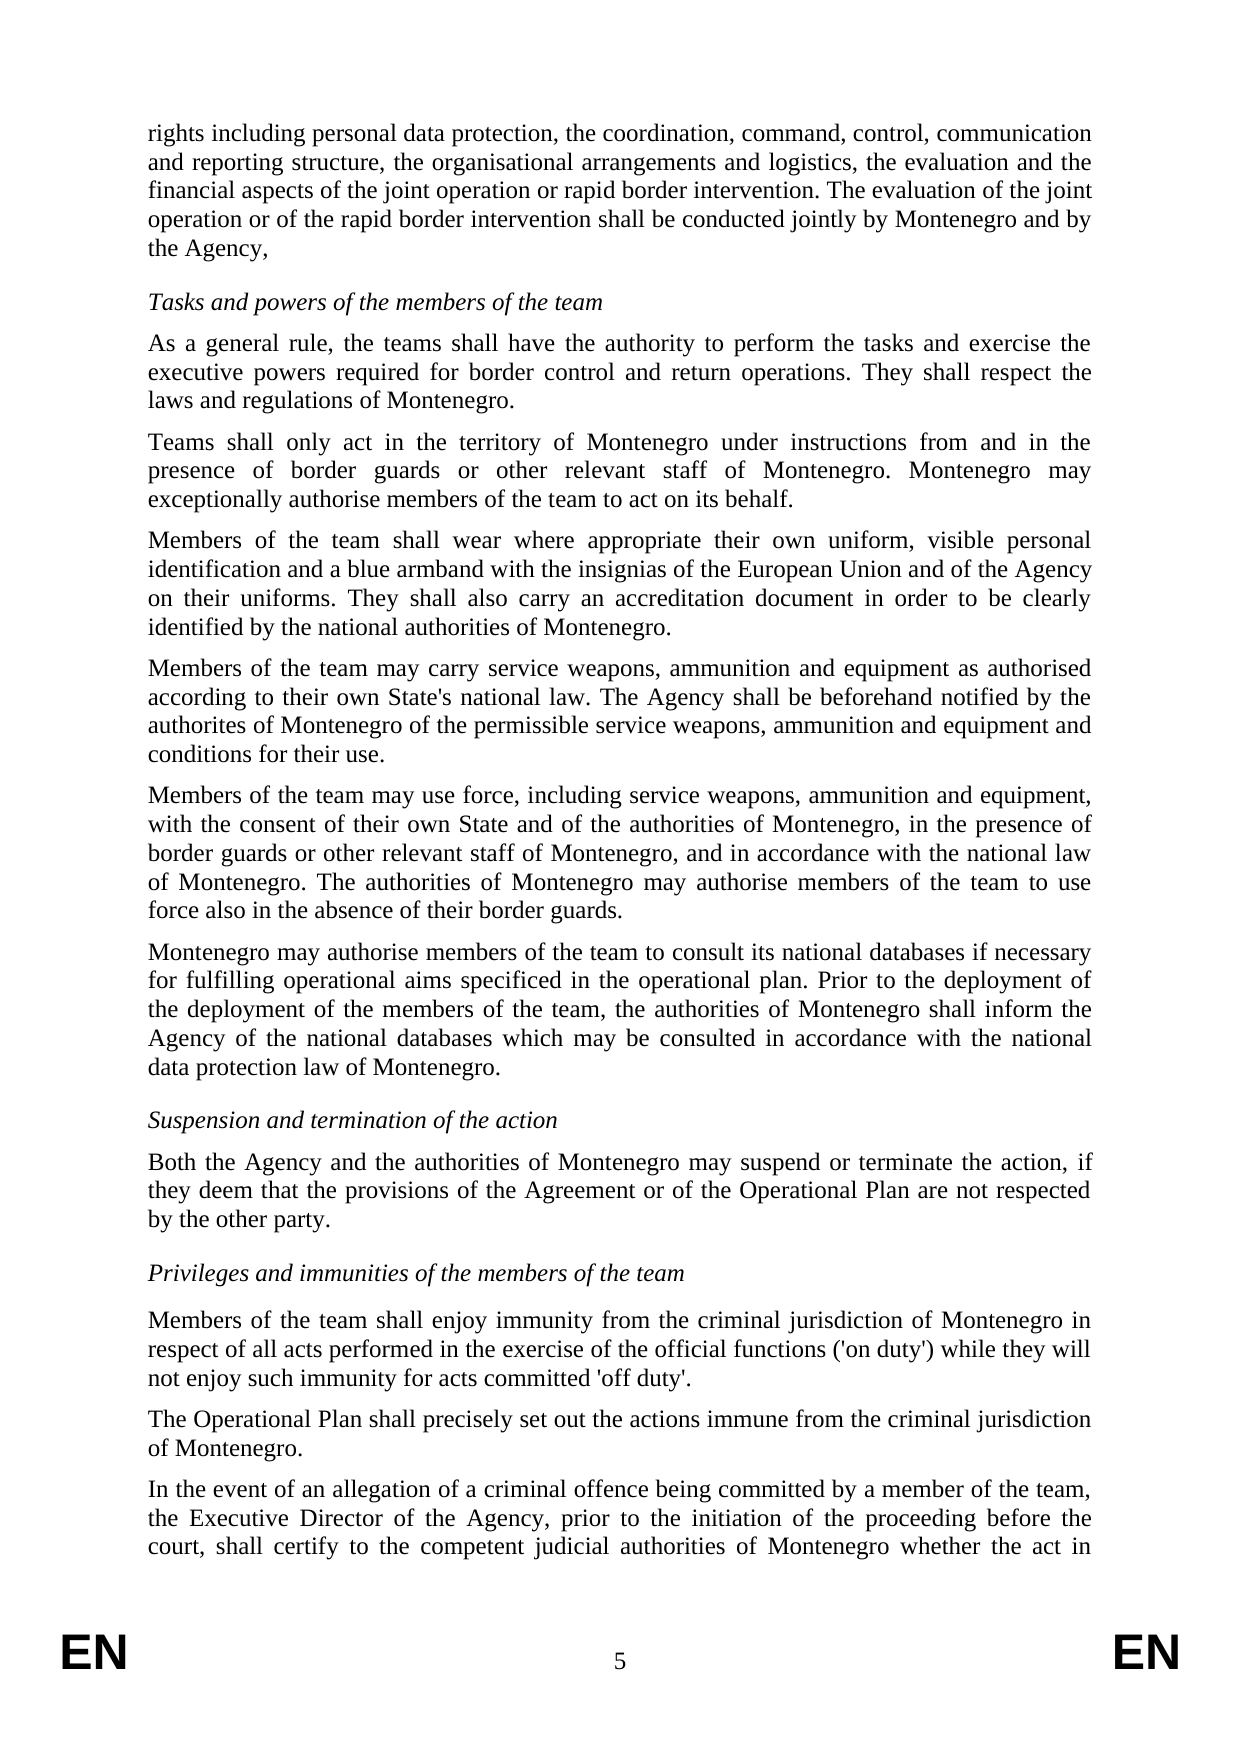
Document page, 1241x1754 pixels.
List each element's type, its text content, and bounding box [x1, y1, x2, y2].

text Privileges and immunities of the members of the team [148, 1258, 1093, 1287]
text Teams shall only act in the territory of Montenegro under instructions from and in the presence of border guards or other relevant staff of Montenegro. Montenegro may exceptionally authorise members of the team to act on its behalf. [148, 427, 1093, 513]
text Suspension and termination of the action [148, 1106, 1093, 1134]
text Both the Agency and the authorities of Montenegro may suspend or terminate the action, if they deem that the provisions of the Agreement or of the Operational Plan are not respected by the other party. [148, 1147, 1093, 1233]
text Members of the team may use force, including service weapons, ammunition and equipment, with the consent of their own State and of the authorities of Montenegro, in the presence of border guards or other relevant staff of Montenegro, and in accordance with the national law of Montenegro. The authorities of Montenegro may authorise members of the team to use force also in the absence of their border guards. [148, 781, 1093, 924]
text Tasks and powers of the members of the team [148, 287, 1093, 316]
text Montenegro may authorise members of the team to consult its national databases if necessary for fulfilling operational aims specificed in the operational plan. Prior to the deployment of the deployment of the members of the team, the authorities of Montenegro shall inform the Agency of the national databases which may be consulted in accordance with the national data protection law of Montenegro. [148, 937, 1093, 1081]
text Members of the team shall enjoy immunity from the criminal jurisdiction of Montenegro in respect of all acts performed in the exercise of the official functions ('on duty') while they will not enjoy such immunity for acts committed 'off duty'. [148, 1305, 1093, 1391]
text Members of the team may carry service weapons, ammunition and equipment as authorised according to their own State's national law. The Agency shall be beforehand notified by the authorites of Montenegro of the permissible service weapons, ammunition and equipment and conditions for their use. [148, 653, 1093, 768]
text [148, 1474, 1093, 1560]
text As a general rule, the teams shall have the authority to perform the tasks and exercise the executive powers required for border control and return operations. They shall respect the laws and regulations of Montenegro. [148, 328, 1093, 414]
text Members of the team shall wear where appropriate their own uniform, visible personal identification and a blue armband with the insignias of the European Union and of the Agency on their uniforms. They shall also carry an accreditation document in order to be clearly identified by the national authorities of Montenegro. [148, 526, 1093, 641]
text The Operational Plan shall precisely set out the actions immune from the criminal jurisdiction of Montenegro. [148, 1404, 1093, 1461]
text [148, 118, 1093, 262]
